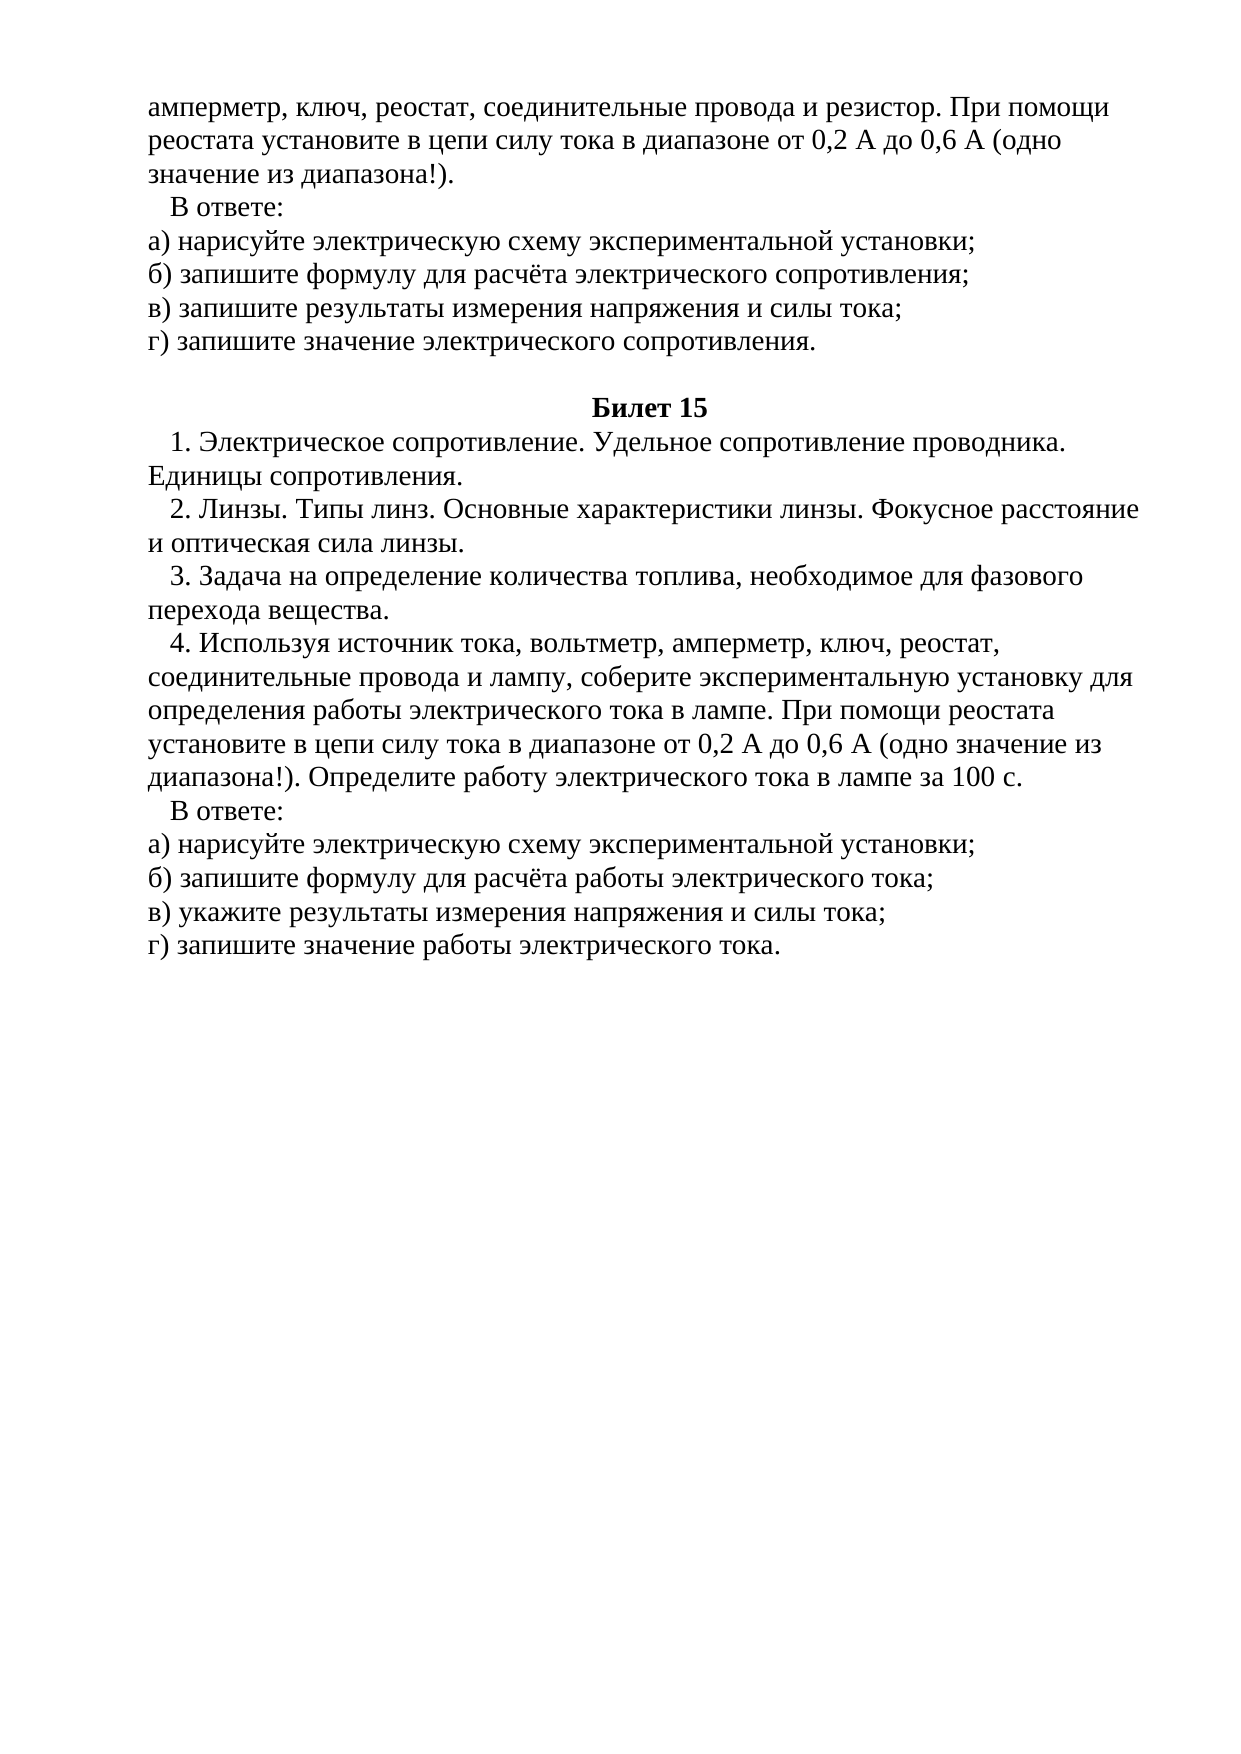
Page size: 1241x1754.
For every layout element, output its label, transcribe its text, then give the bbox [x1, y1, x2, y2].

text б) запишите формулу для расчёта работы электрического тока; [148, 860, 1152, 894]
text б) запишите формулу для расчёта электрического сопротивления; [148, 256, 1152, 290]
text а) нарисуйте электрическую схему экспериментальной установки; [148, 827, 1152, 860]
text 4. Используя источник тока, вольтметр, амперметр, ключ, реостат, соединительные провода и лампу, соберите экспериментальную установку для определения работы электрического тока в лампе. При помощи реостата установите в цепи силу тока в диапазоне от 0,2 А до 0,6 А (одно значение из диапазона!). Определите работу электрического тока в лампе за 100 с. [148, 625, 1152, 793]
text в) запишите результаты измерения напряжения и силы тока; [148, 290, 1152, 323]
text В ответе: [148, 793, 1152, 827]
text Билет 15 [148, 391, 1152, 424]
text 3. Задача на определение количества топлива, необходимое для фазового перехода вещества. [148, 558, 1152, 625]
text 1. Электрическое сопротивление. Удельное сопротивление проводника. Единицы сопротивления. [148, 424, 1152, 491]
text г) запишите значение электрического сопротивления. [148, 323, 1152, 357]
text 2. Линзы. Типы линз. Основные характеристики линзы. Фокусное расстояние и оптическая сила линзы. [148, 491, 1152, 558]
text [148, 89, 1152, 189]
text В ответе: [148, 189, 1152, 223]
text г) запишите значение работы электрического тока. [148, 927, 1152, 961]
text в) укажите результаты измерения напряжения и силы тока; [148, 894, 1152, 927]
text а) нарисуйте электрическую схему экспериментальной установки; [148, 223, 1152, 256]
